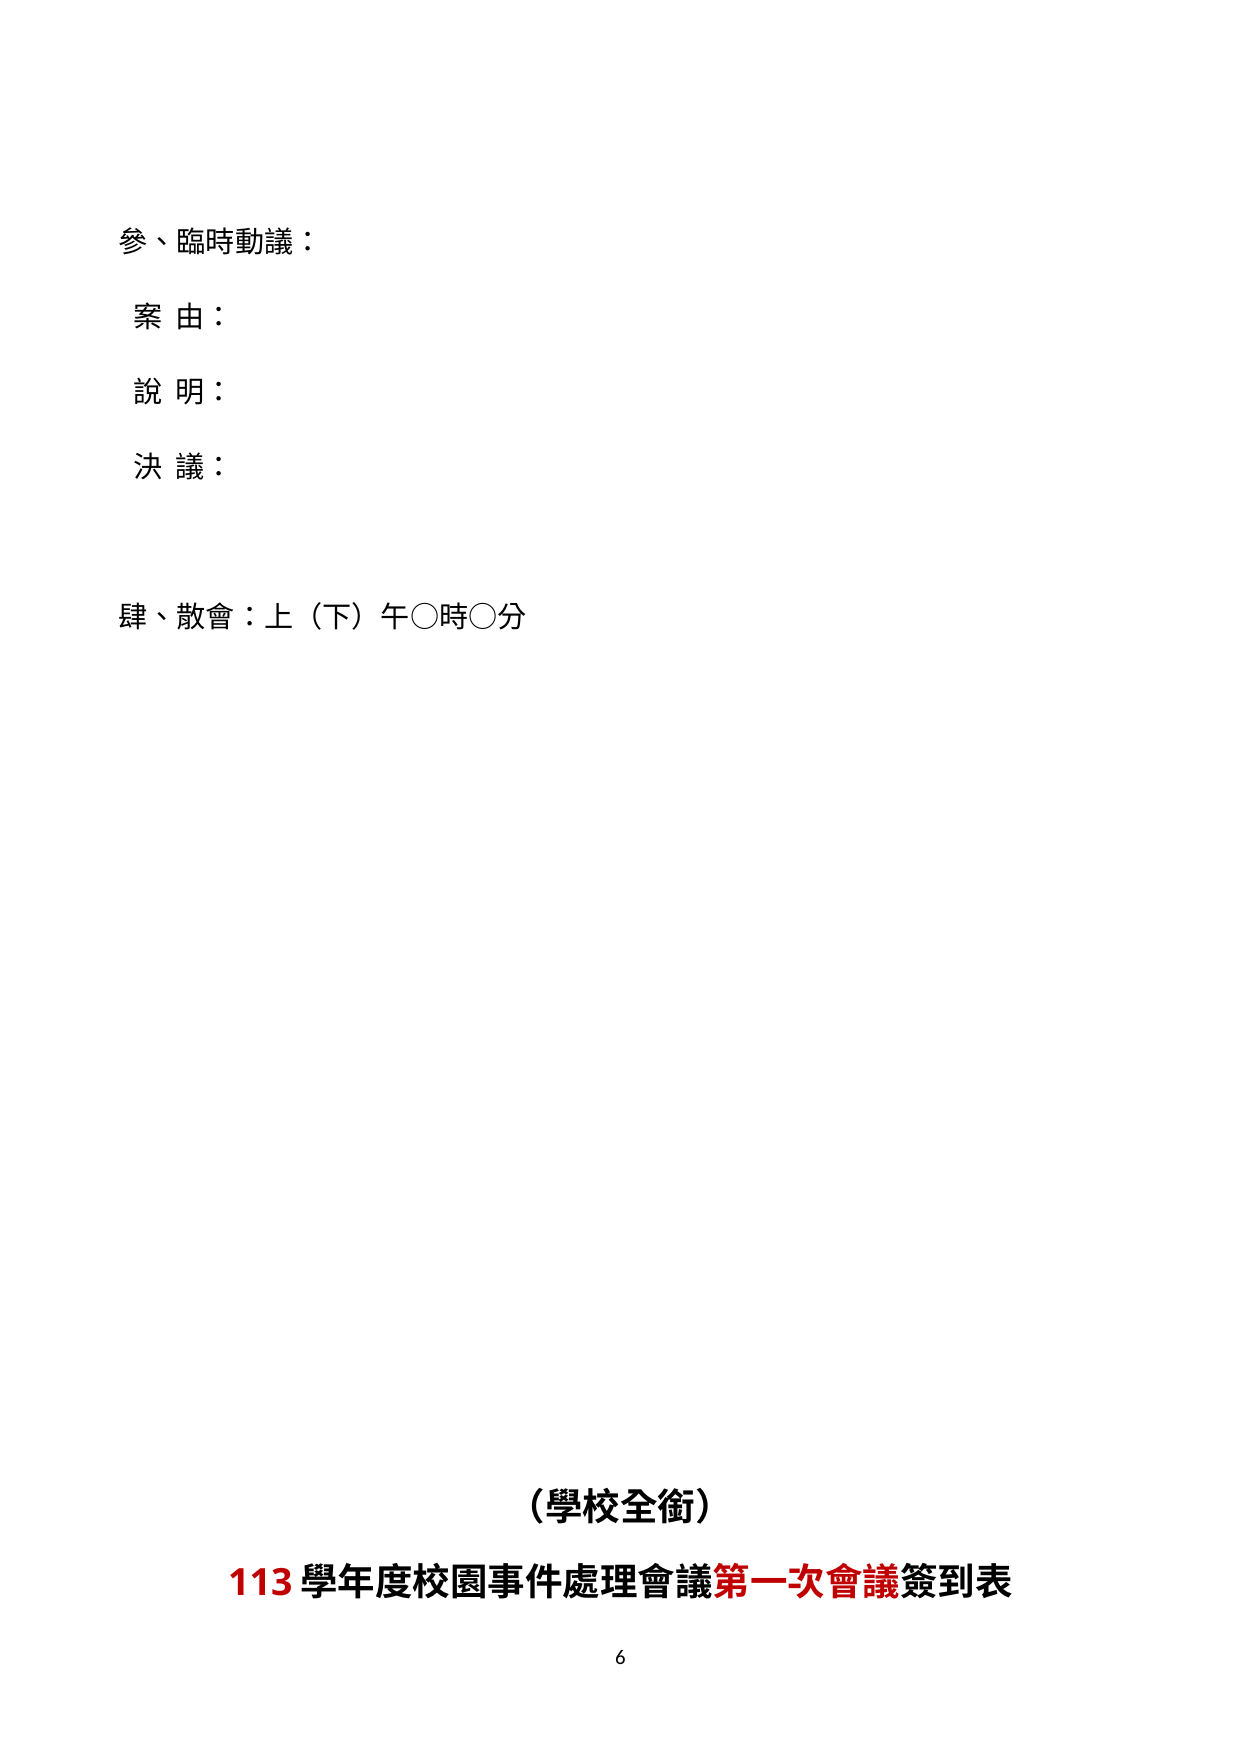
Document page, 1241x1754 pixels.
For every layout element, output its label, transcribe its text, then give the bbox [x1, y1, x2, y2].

text 說 明： [118, 352, 1122, 427]
text （學校全銜） [118, 1467, 1122, 1542]
text 參、臨時動議： [118, 202, 1122, 277]
text 肆、散會：上（下）午○時○分 [118, 577, 1122, 652]
text 案 由： [118, 277, 1122, 352]
text 113學年度校園事件處理會議第一次會議簽到表 [118, 1542, 1122, 1617]
text 決 議： [118, 427, 1122, 502]
